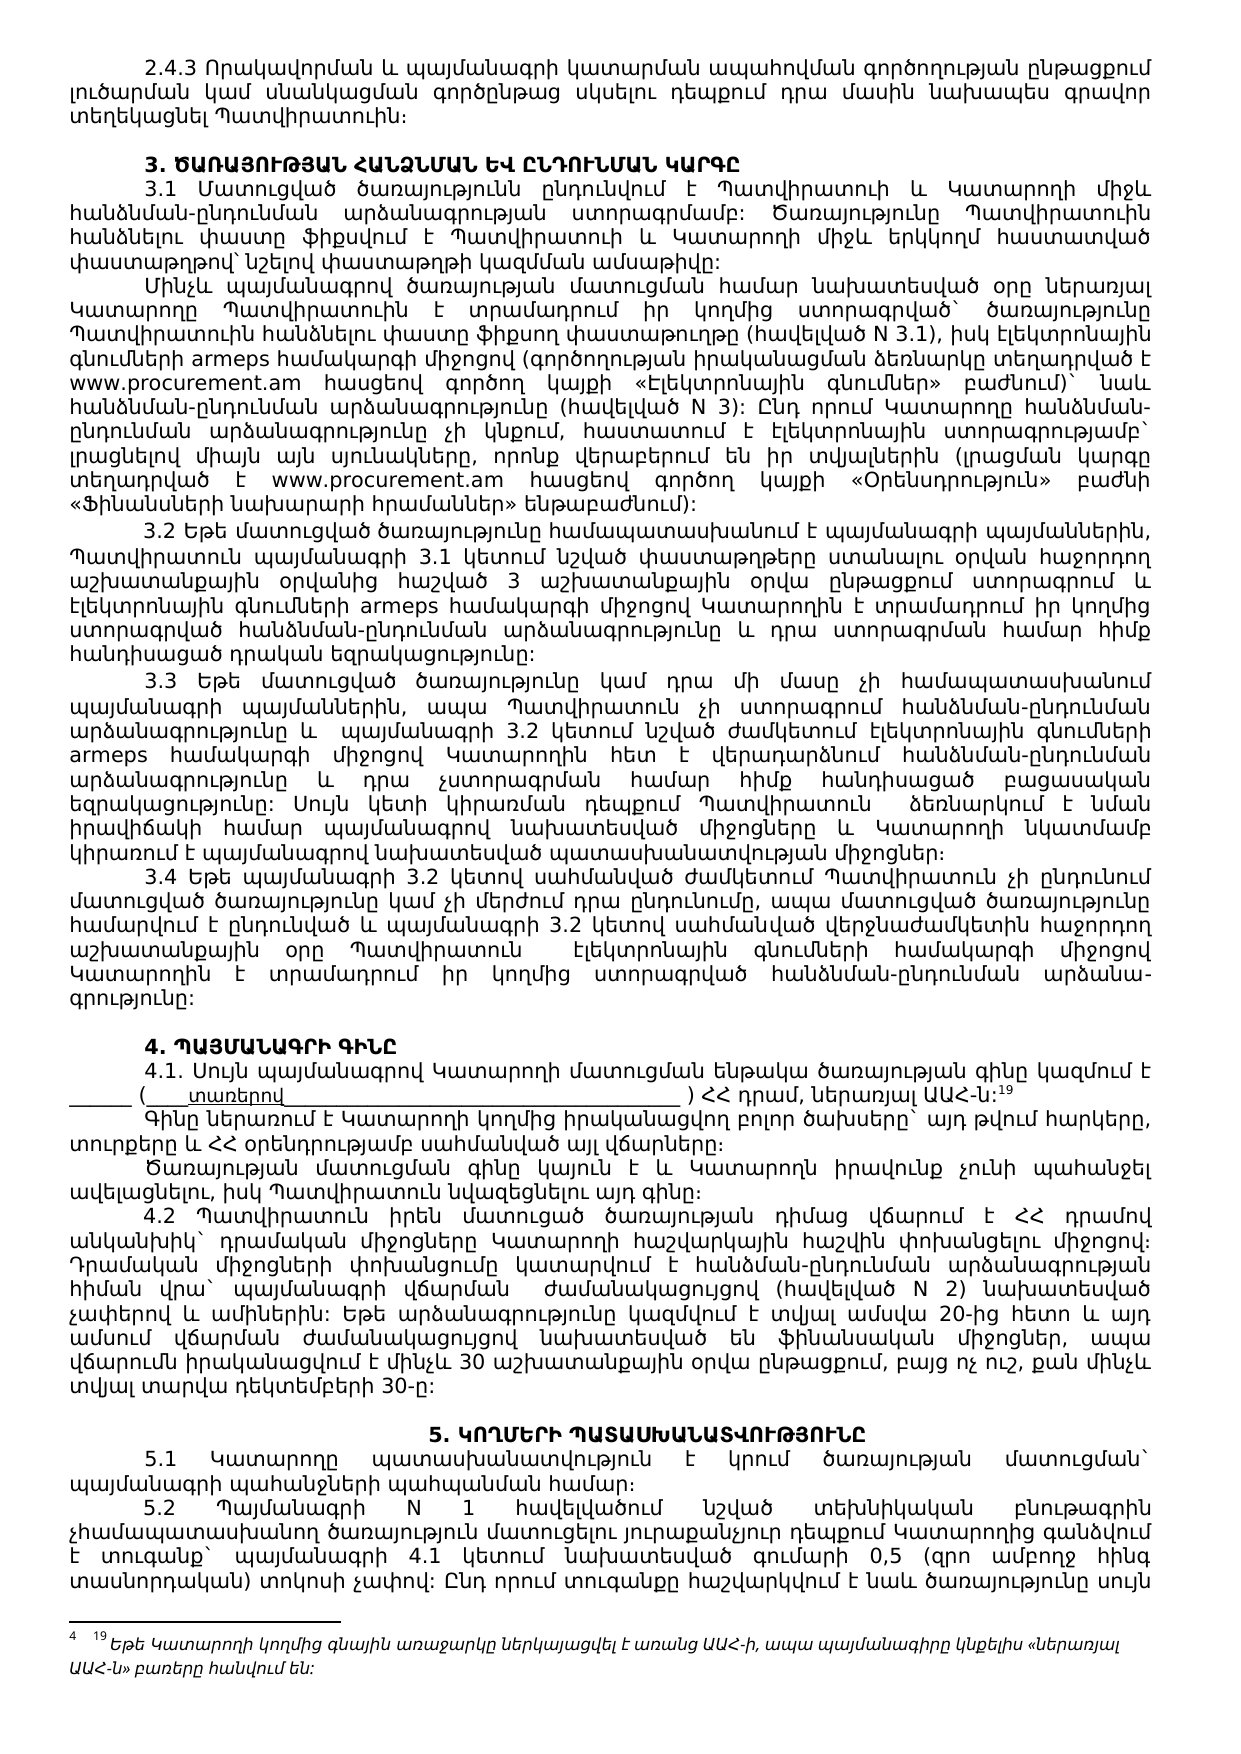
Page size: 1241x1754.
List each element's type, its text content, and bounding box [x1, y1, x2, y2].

text 2.4.3 Որակավորման և պայմանագրի կատարման ապահովման գործողության ընթացքում լուծարման կամ սնանկացման գործընթաց սկսելու դեպքում դրա մասին նախապես գրավոր տեղեկացնել Պատվիրատուին։ [69, 56, 1152, 128]
text 3.2 Եթե մատուցված ծառայությունը համապատասխանում է պայմանագրի պայմաններին, Պատվիրատուն պայմանագրի 3.1 կետում նշված փաստաթղթերը ստանալու օրվան հաջորդող աշխատանքային օրվանից հաշված 3 աշխատանքային օրվա ընթացքում ստորագրում և էլեկտրոնային գնումների armeps համակարգի միջոցով Կատարողին է տրամադրում իր կողմից ստորագրված հանձնման-ընդունման արձանագրությունը և դրա ստորագրման համար հիմք հանդիսացած դրական եզրակացությունը: [69, 517, 1152, 666]
text Ծառայության մատուցման գինը կայուն է և Կատարողն իրավունք չունի պահանջել ավելացնելու, իսկ Պատվիրատուն նվազեցնելու այդ գինը։ [69, 1156, 1152, 1204]
text 4.1. Սույն պայմանագրով Կատարողի մատուցման ենթակա ծառայության գինը կազմում է ______ (____տառերով______________________________________ ) ՀՀ դրամ, ներառյալ ԱԱՀ-ն:1929 [69, 1059, 1152, 1107]
text 4.2 Պատվիրատուն իրեն մատուցած ծառայության դիմաց վճարում է ՀՀ դրամով անկանխիկ` դրամական միջոցները Կատարողի հաշվարկային հաշվին փոխանցելու միջոցով։ Դրամական միջոցների փոխանցումը կատարվում է հանձման-ընդունման արձանագրության հիման վրա` պայմանագրի վճարման ժամանակացույցով (հավելված N 2) նախատեսված չափերով և ամիներին: Եթե արձանագրությունը կազմվում է տվյալ ամսվա 20-ից հետո և այդ ամսում վճարման ժամանակացույցով նախատեսված են ֆինանսական միջոցներ, ապա վճարումն իրականացվում է մինչև 30 աշխատանքային օրվա ընթացքում, բայց ոչ ուշ, քան մինչև տվյալ տարվա դեկտեմբերի 30-ը: [69, 1204, 1152, 1399]
text 3. ԾԱՌԱՅՈՒԹՅԱՆ ՀԱՆՁՆՄԱՆ ԵՎ ԸՆԴՈՒՆՄԱՆ ԿԱՐԳԸ [69, 153, 1152, 177]
text 4. ՊԱՅՄԱՆԱԳՐԻ ԳԻՆԸ [69, 1035, 1152, 1059]
text Մինչև պայմանագրով ծառայության մատուցման համար նախատեսված օրը ներառյալ Կատարողը Պատվիրատուին է տրամադրում իր կողմից ստորագրված` ծառայությունը Պատվիրատուին հանձնելու փաստը ֆիքսող փաստաթուղթը (հավելված N 3.1), իսկ էլեկտրոնային գնումների armeps համակարգի միջոցով (գործողության իրականացման ձեռնարկը տեղադրված է www.procurement.am հասցեով գործող կայքի «Էլեկտրոնային գնումներ» բաժնում)` նաև հանձնման-ընդունման արձանագրությունը (հավելված N 3): Ընդ որում Կատարողը հանձնման-ընդունման արձանագրությունը չի կնքում, հաստատում է էլեկտրոնային ստորագրությամբ` լրացնելով միայն այն սյունակները, որոնք վերաբերում են իր տվյալներին (լրացման կարգը տեղադրված է www.procurement.am հասցեով գործող կայքի «Օրենսդրություն» բաժնի «Ֆինանսների նախարարի հրամաններ» ենթաբաժնում): [69, 274, 1152, 517]
text 5. ԿՈՂՄԵՐԻ ՊԱՏԱՍԽԱՆԱՏՎՈՒԹՅՈՒՆԸ [69, 1423, 1152, 1447]
text 5.1 Կատարողը պատասխանատվություն է կրում ծառայության մատուցման` պայմանագրի պահանջների պահպանման համար։ [69, 1447, 1152, 1496]
text 3.1 Մատուցված ծառայությունն ընդունվում է Պատվիրատուի և Կատարողի միջև հանձնման-ընդունման արձանագրության ստորագրմամբ: Ծառայությունը Պատվիրատուին հանձնելու փաստը ֆիքսվում է Պատվիրատուի և Կատարողի միջև երկկողմ հաստատված փաստաթղթով՝ նշելով փաստաթղթի կազմման ամսաթիվը: [69, 177, 1152, 274]
text Գինը ներառում է Կատարողի կողմից իրականացվող բոլոր ծախսերը` այդ թվում հարկերը, տուրքերը և ՀՀ օրենդրությամբ սահմանված այլ վճարները։ [69, 1107, 1152, 1156]
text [69, 1496, 1152, 1593]
text 3.4 Եթե պայմանագրի 3.2 կետով սահմանված ժամկետում Պատվիրատուն չի ընդունում մատուցված ծառայությունը կամ չի մերժում դրա ընդունումը, ապա մատուցված ծառայությունը համարվում է ընդունված և պայմանագրի 3.2 կետով սահմանված վերջնաժամկետին հաջորդող աշխատանքային օրը Պատվիրատուն էլեկտրոնային գնումների համակարգի միջոցով Կատարողին է տրամադրում իր կողմից ստորագրված հանձնման-ընդունման արձանագրությունը: [69, 865, 1152, 1010]
text 3.3 Եթե մատուցված ծառայությունը կամ դրա մի մասը չի համապատասխանում պայմանագրի պայմաններին, ապա Պատվիրատուն չի ստորագրում հանձնման-ընդունման արձանագրությունը և պայմանագրի 3.2 կետում նշված ժամկետում էլեկտրոնային գնումների armeps համակարգի միջոցով Կատարողին հետ է վերադարձնում հանձնման-ընդունման արձանագրությունը և դրա չստորագրման համար հիմք հանդիսացած բացասական եզրակացությունը: Սույն կետի կիրառման դեպքում Պատվիրատուն ձեռնարկում է նման իրավիճակի համար պայմանագրով նախատեսված միջոցները և Կատարողի նկատմամբ կիրառում է պայմանագրով նախատեսված պատասխանատվության միջոցներ։ [69, 666, 1152, 865]
